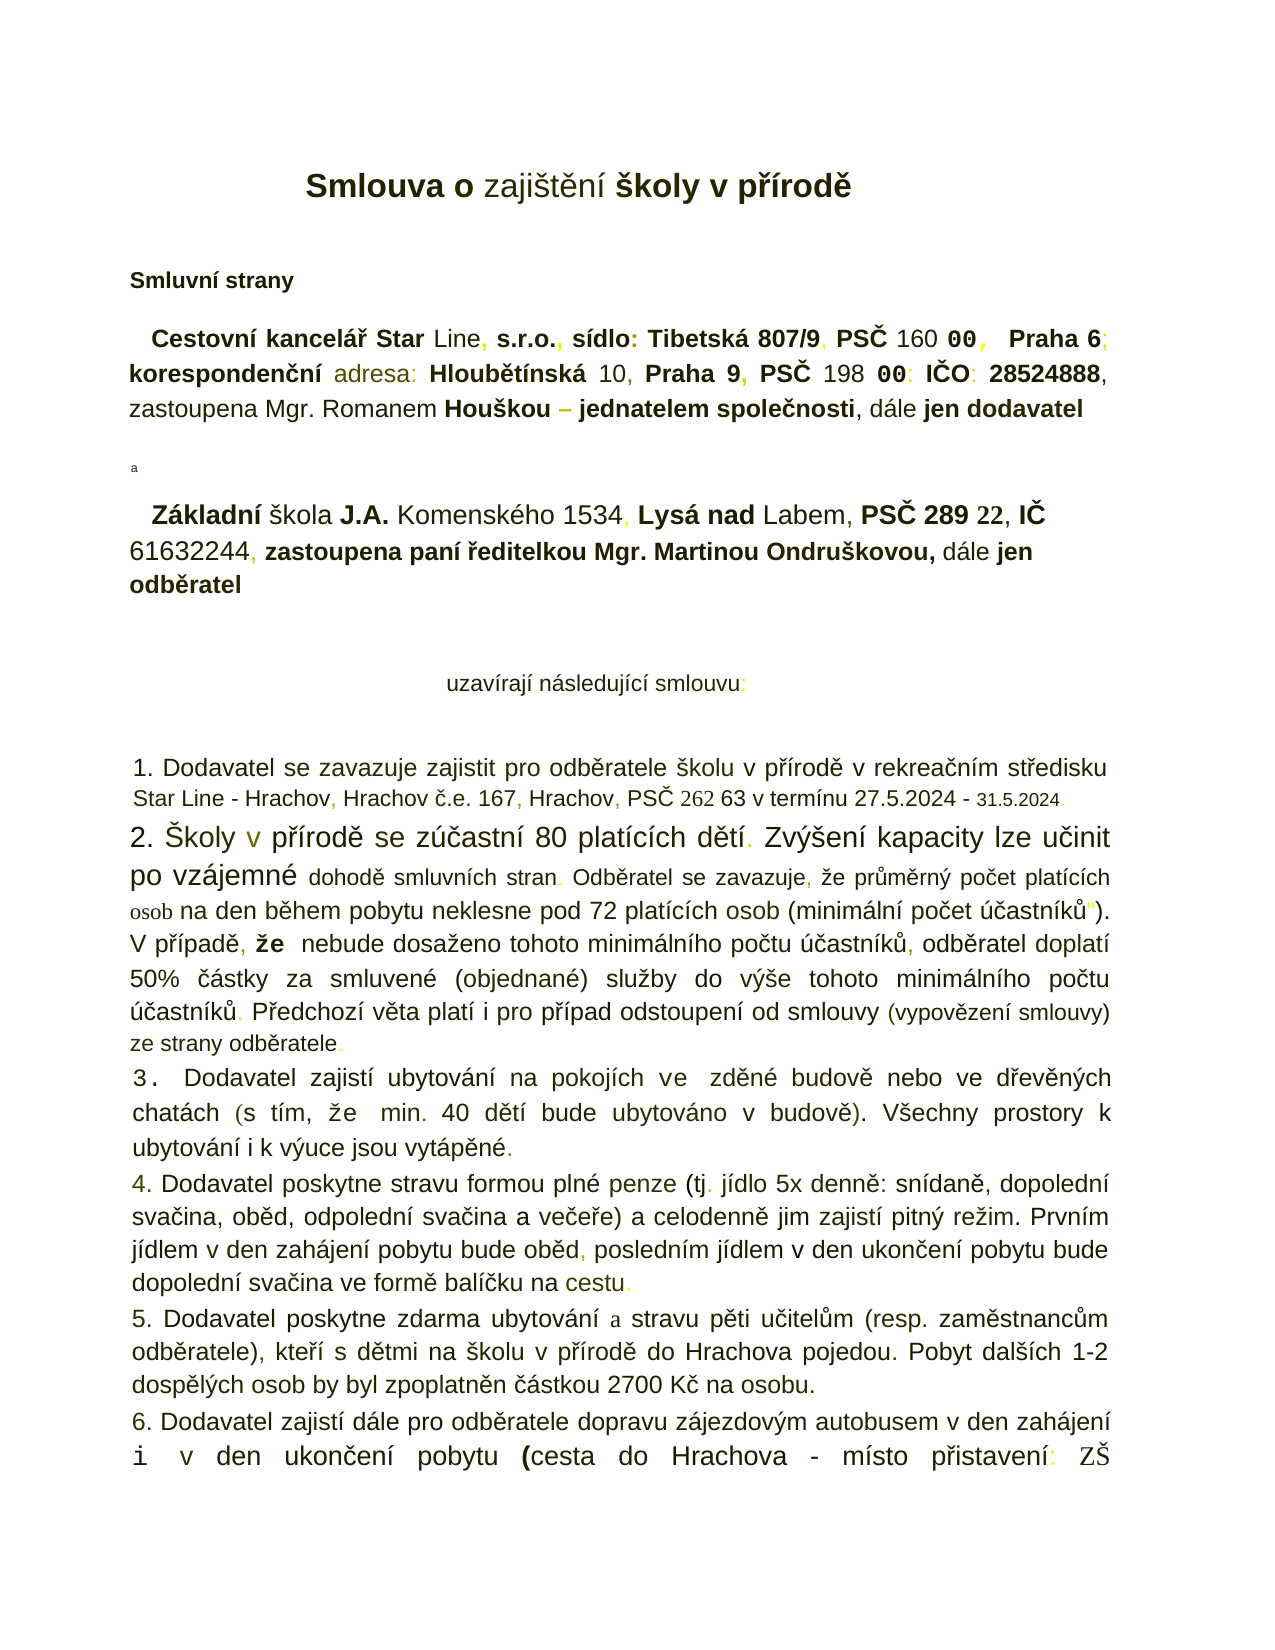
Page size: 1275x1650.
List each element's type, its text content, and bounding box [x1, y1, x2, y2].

text Cestovní kancelář Star Line, s.r.o., sídlo: Tibetská 807/9, PSČ 160 00, Praha 6; korespondenční adresa: Hloubětínská 10, Praha 9, PSČ 198 00: IČO: 28524888, zastoupena Mgr. Romanem Houškou – jednatelem společnosti, dále jen dodavatel [128, 324, 1108, 423]
text 3. Dodavatel zajistí ubytování na pokojích ve zděné budově nebo ve dřevěných chatách (s tím, že min. 40 dětí bude ubytováno v budově). Všechny prostory k ubytování i k výuce jsou vytápěné. [132, 1062, 1112, 1162]
text 5. Dodavatel poskytne zdarma ubytování a stravu pěti učitelům (resp. zaměstnancům odběratele), kteří s dětmi na školu v přírodě do Hrachova pojedou. Pobyt dalších 1-2 dospělých osob by byl zpoplatněn částkou 2700 Kč na osobu. [132, 1304, 1108, 1399]
text 2. Školy v přírodě se zúčastní 80 platících dětí. Zvýšení kapacity lze učinit po vzájemné dohodě smluvních stran. Odběratel se zavazuje, že průměrný počet platících osob na den během pobytu neklesne pod 72 platících osob (minimální počet účastníků“). V případě, že nebude dosaženo tohoto minimálního počtu účastníků, odběratel doplatí 50% částky za smluvené (objednané) služby do výše tohoto minimálního počtu účastníků. Předchozí věta platí i pro případ odstoupení od smlouvy (vypovězení smlouvy) ze strany odběratele. [129, 819, 1111, 1056]
text a [131, 461, 181, 476]
text Smlouva o zajištění školy v přírodě [305, 166, 939, 204]
text Smluvní strany [129, 267, 357, 293]
text Základní škola J.A. Komenského 1534, Lysá nad Labem, PSČ 289 22, IČ 61632244, zastoupena paní ředitelkou Mgr. Martinou Ondruškovou, dále jen odběratel [129, 499, 1102, 599]
text 4. Dodavatel poskytne stravu formou plné penze (tj. jídlo 5x denně: snídaně, dopolední svačina, oběd, odpolední svačina a večeře) a celodenně jim zajistí pitný režim. Prvním jídlem v den zahájení pobytu bude oběd, posledním jídlem v den ukončení pobytu bude dopolední svačina ve formě balíčku na cestu. [132, 1169, 1109, 1297]
text uzavírají následující smlouvu: [446, 669, 795, 696]
text 1. Dodavatel se zavazuje zajistit pro odběratele školu v přírodě v rekreačním středisku Star Line - Hrachov, Hrachov č.e. 167, Hrachov, PSČ 262 63 v termínu 27.5.2024 - 31.5.2024. [133, 753, 1107, 812]
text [132, 1407, 1111, 1473]
